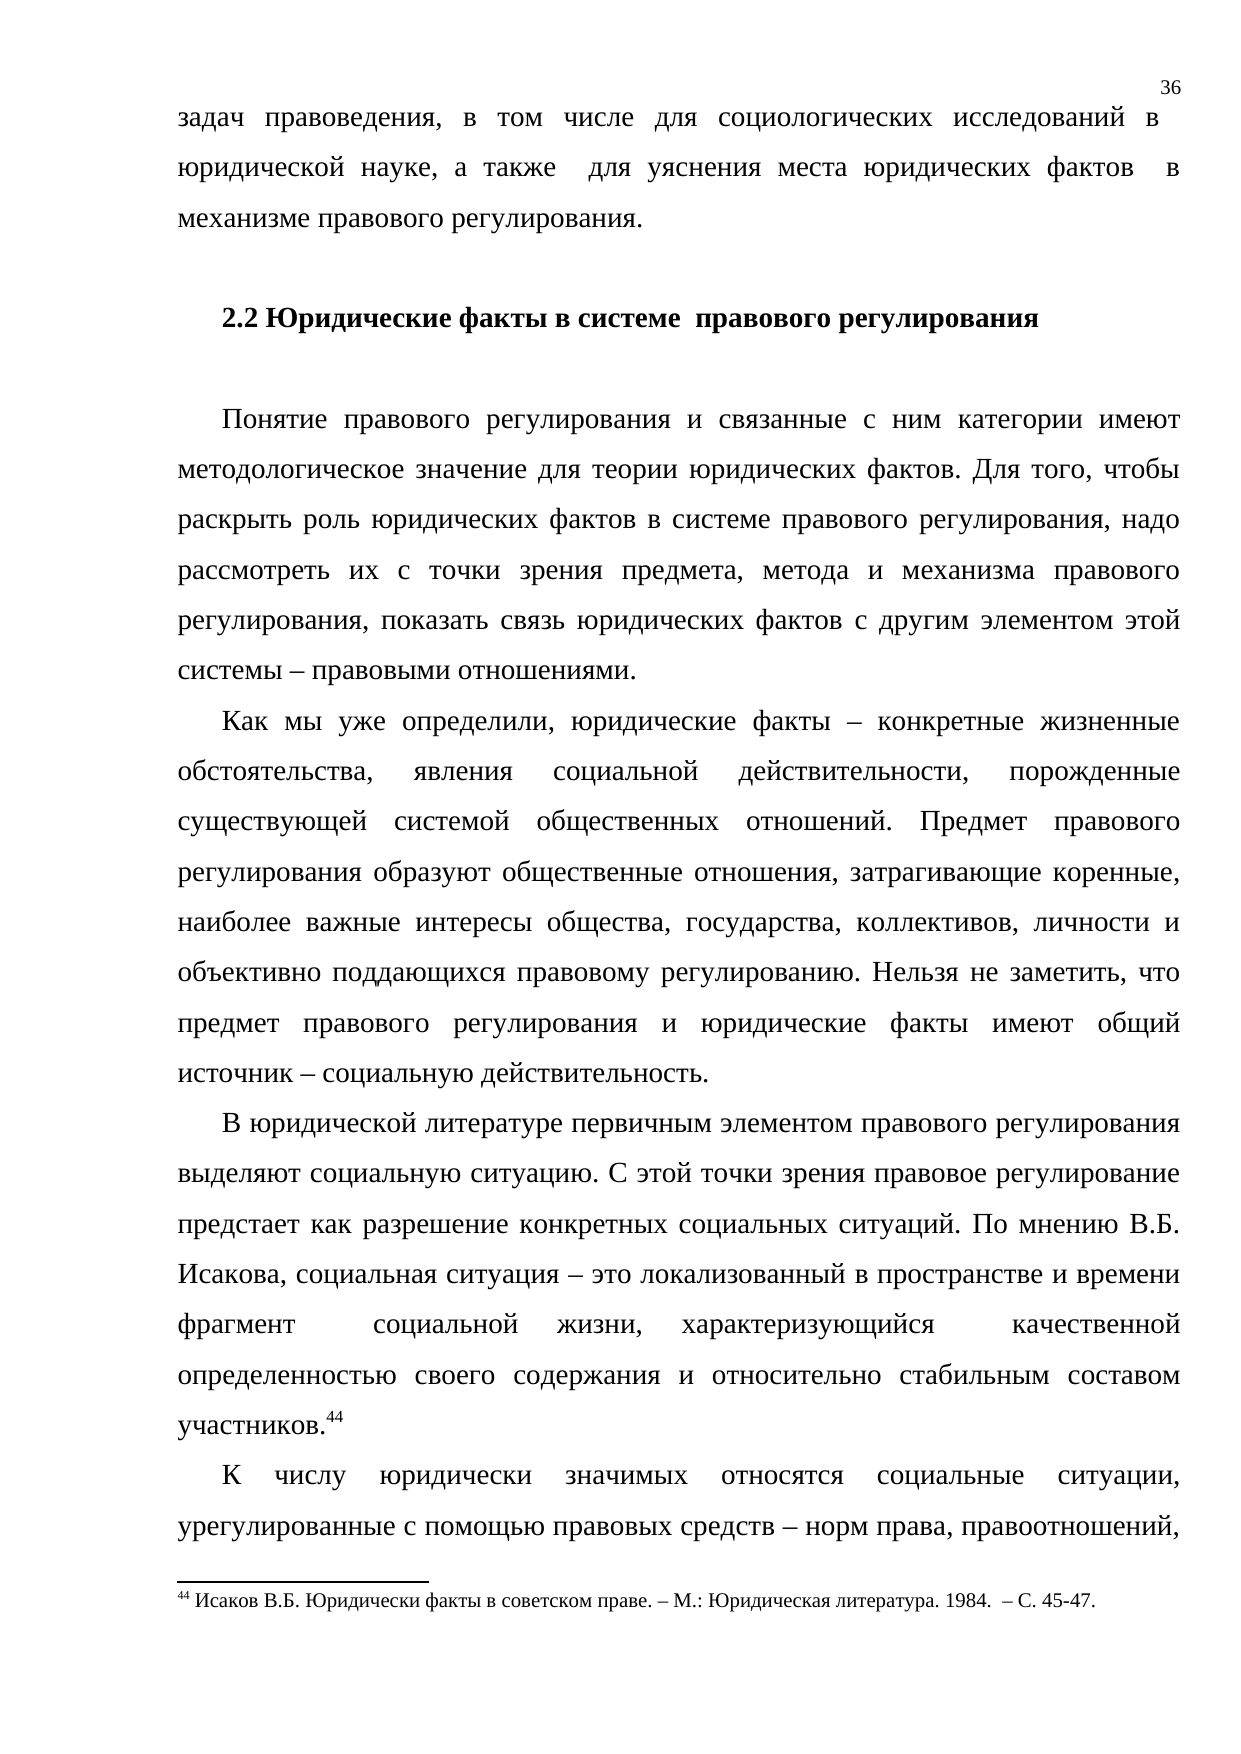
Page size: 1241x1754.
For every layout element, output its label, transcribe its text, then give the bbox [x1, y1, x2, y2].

text Понятие правового регулирования и связанные с ним категории имеют методологическое значение для теории юридических фактов. Для того, чтобы раскрыть роль юридических фактов в системе правового регулирования, надо рассмотреть их с точки зрения предмета, метода и механизма правового регулирования, показать связь юридических фактов с другим элементом этой системы – правовыми отношениями. [177, 401, 1181, 686]
text 2.2 Юридические факты в системе правового регулирования [177, 300, 1181, 334]
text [177, 99, 1181, 233]
text Как мы уже определили, юридические факты – конкретные жизненные обстоятельства, явления социальной действительности, порожденные существующей системой общественных отношений. Предмет правового регулирования образуют общественные отношения, затрагивающие коренные, наиболее важные интересы общества, государства, коллективов, личности и объективно поддающихся правовому регулированию. Нельзя не заметить, что предмет правового регулирования и юридические факты имеют общий источник – социальную действительность. [177, 703, 1181, 1088]
text В юридической литературе первичным элементом правового регулирования выделяют социальную ситуацию. С этой точки зрения правовое регулирование предстает как разрешение конкретных социальных ситуаций. По мнению В.Б. Исакова, социальная ситуация – это локализованный в пространстве и времени фрагмент социальной жизни, характеризующийся качественной определенностью своего содержания и относительно стабильным составом участников. [177, 1105, 1181, 1441]
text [177, 1457, 1181, 1541]
